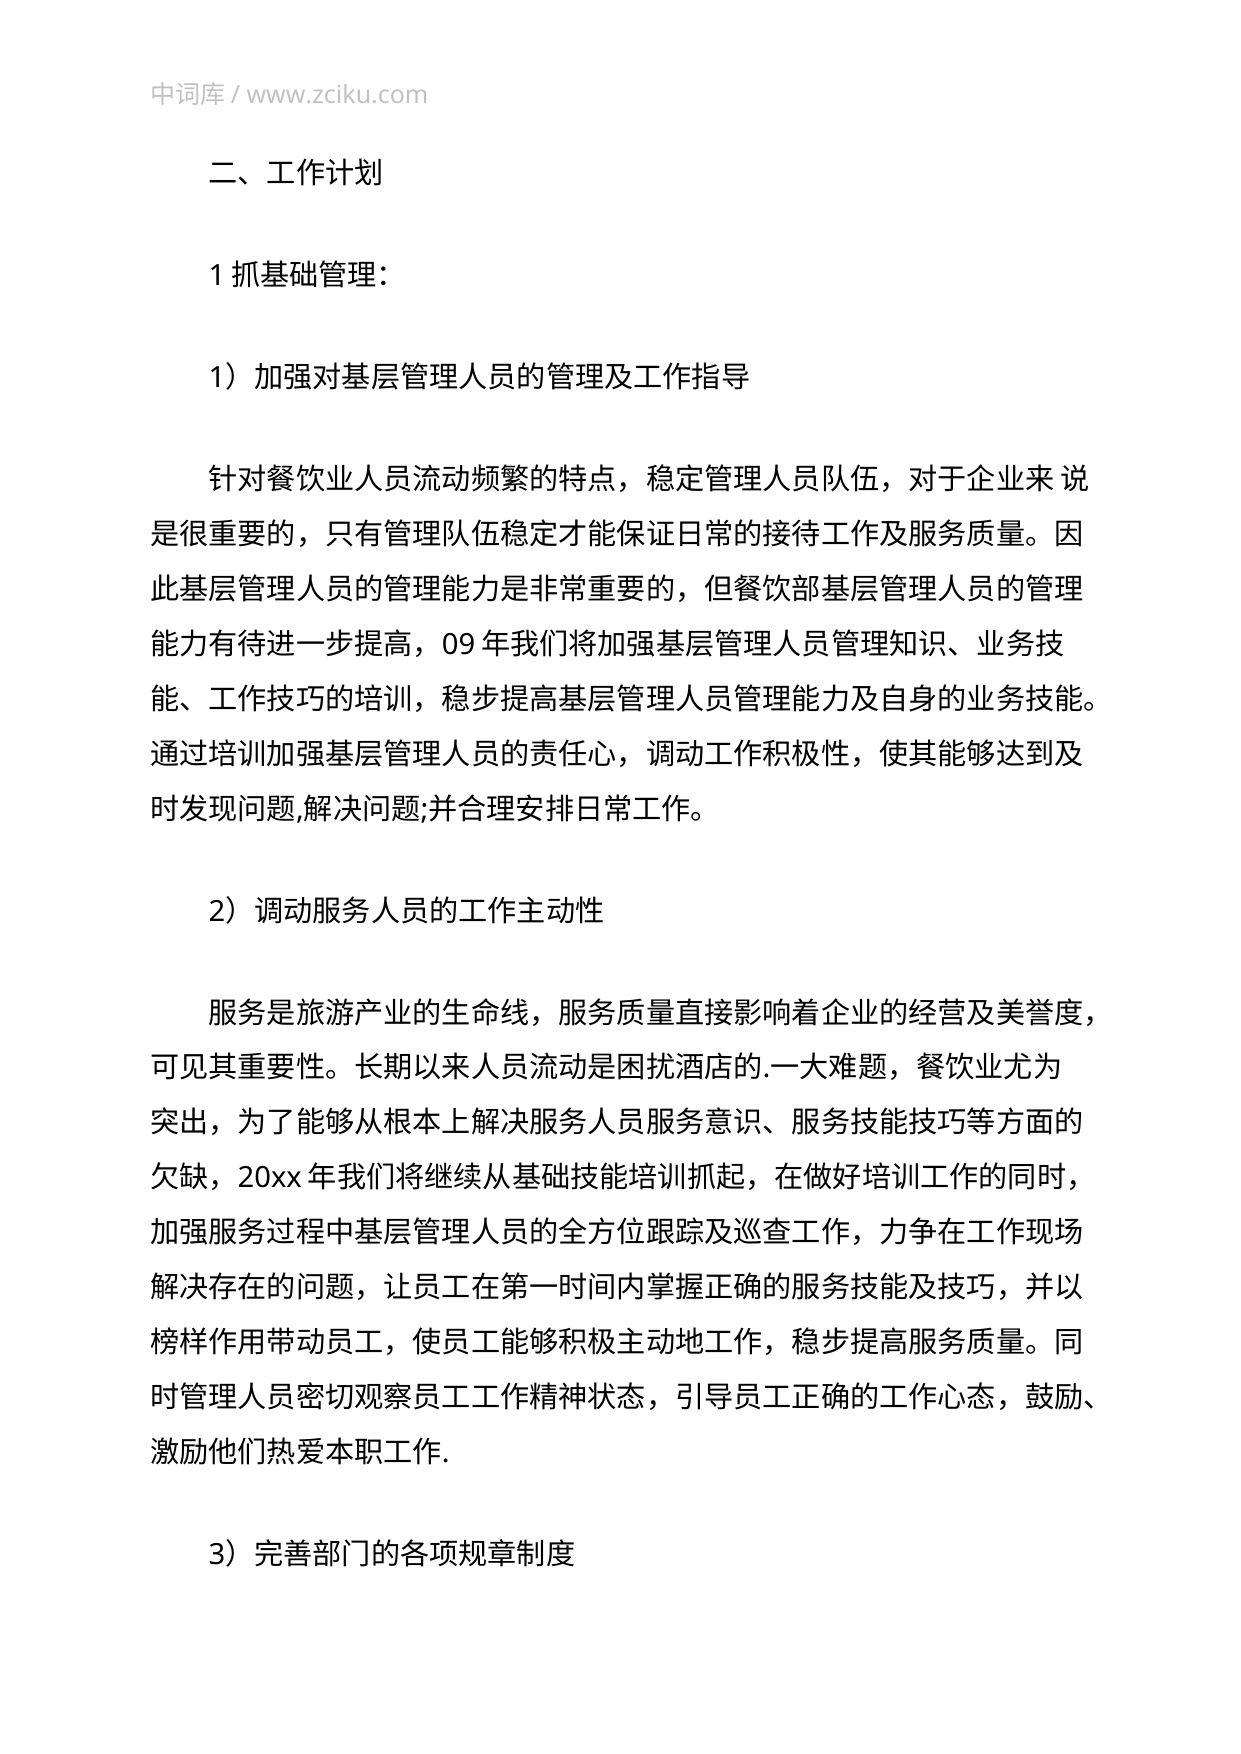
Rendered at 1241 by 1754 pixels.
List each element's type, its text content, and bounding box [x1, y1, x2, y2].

text 1抓基础管理： [150, 252, 1090, 294]
text 二、工作计划 [150, 150, 1090, 192]
text 针对餐饮业人员流动频繁的特点，稳定管理人员队伍，对于企业来 说是很重要的，只有管理队伍稳定才能保证日常的接待工作及服务质量。因此基层管理人员的管理能力是非常重要的，但餐饮部基层管理人员的管理能力有待进一步提高，09年我们将加强基层管理人员管理知识、业务技能、工作技巧的培训，稳步提高基层管理人员管理能力及自身的业务技能。通过培训加强基层管理人员的责任心，调动工作积极性，使其能够达到及时发现问题,解决问题;并合理安排日常工作。 [150, 456, 1090, 828]
text 2）调动服务人员的工作主动性 [150, 887, 1090, 929]
text 1）加强对基层管理人员的管理及工作指导 [150, 354, 1090, 396]
text 服务是旅游产业的生命线，服务质量直接影响着企业的经营及美誉度，可见其重要性。长期以来人员流动是困扰酒店的.一大难题，餐饮业尤为突出，为了能够从根本上解决服务人员服务意识、服务技能技巧等方面的欠缺，20xx年我们将继续从基础技能培训抓起，在做好培训工作的同时，加强服务过程中基层管理人员的全方位跟踪及巡查工作，力争在工作现场解决存在的问题，让员工在第一时间内掌握正确的服务技能及技巧，并以榜样作用带动员工，使员工能够积极主动地工作，稳步提高服务质量。同时管理人员密切观察员工工作精神状态，引导员工正确的工作心态，鼓励、激励他们热爱本职工作. [150, 989, 1090, 1471]
text 3）完善部门的各项规章制度 [150, 1531, 1090, 1573]
